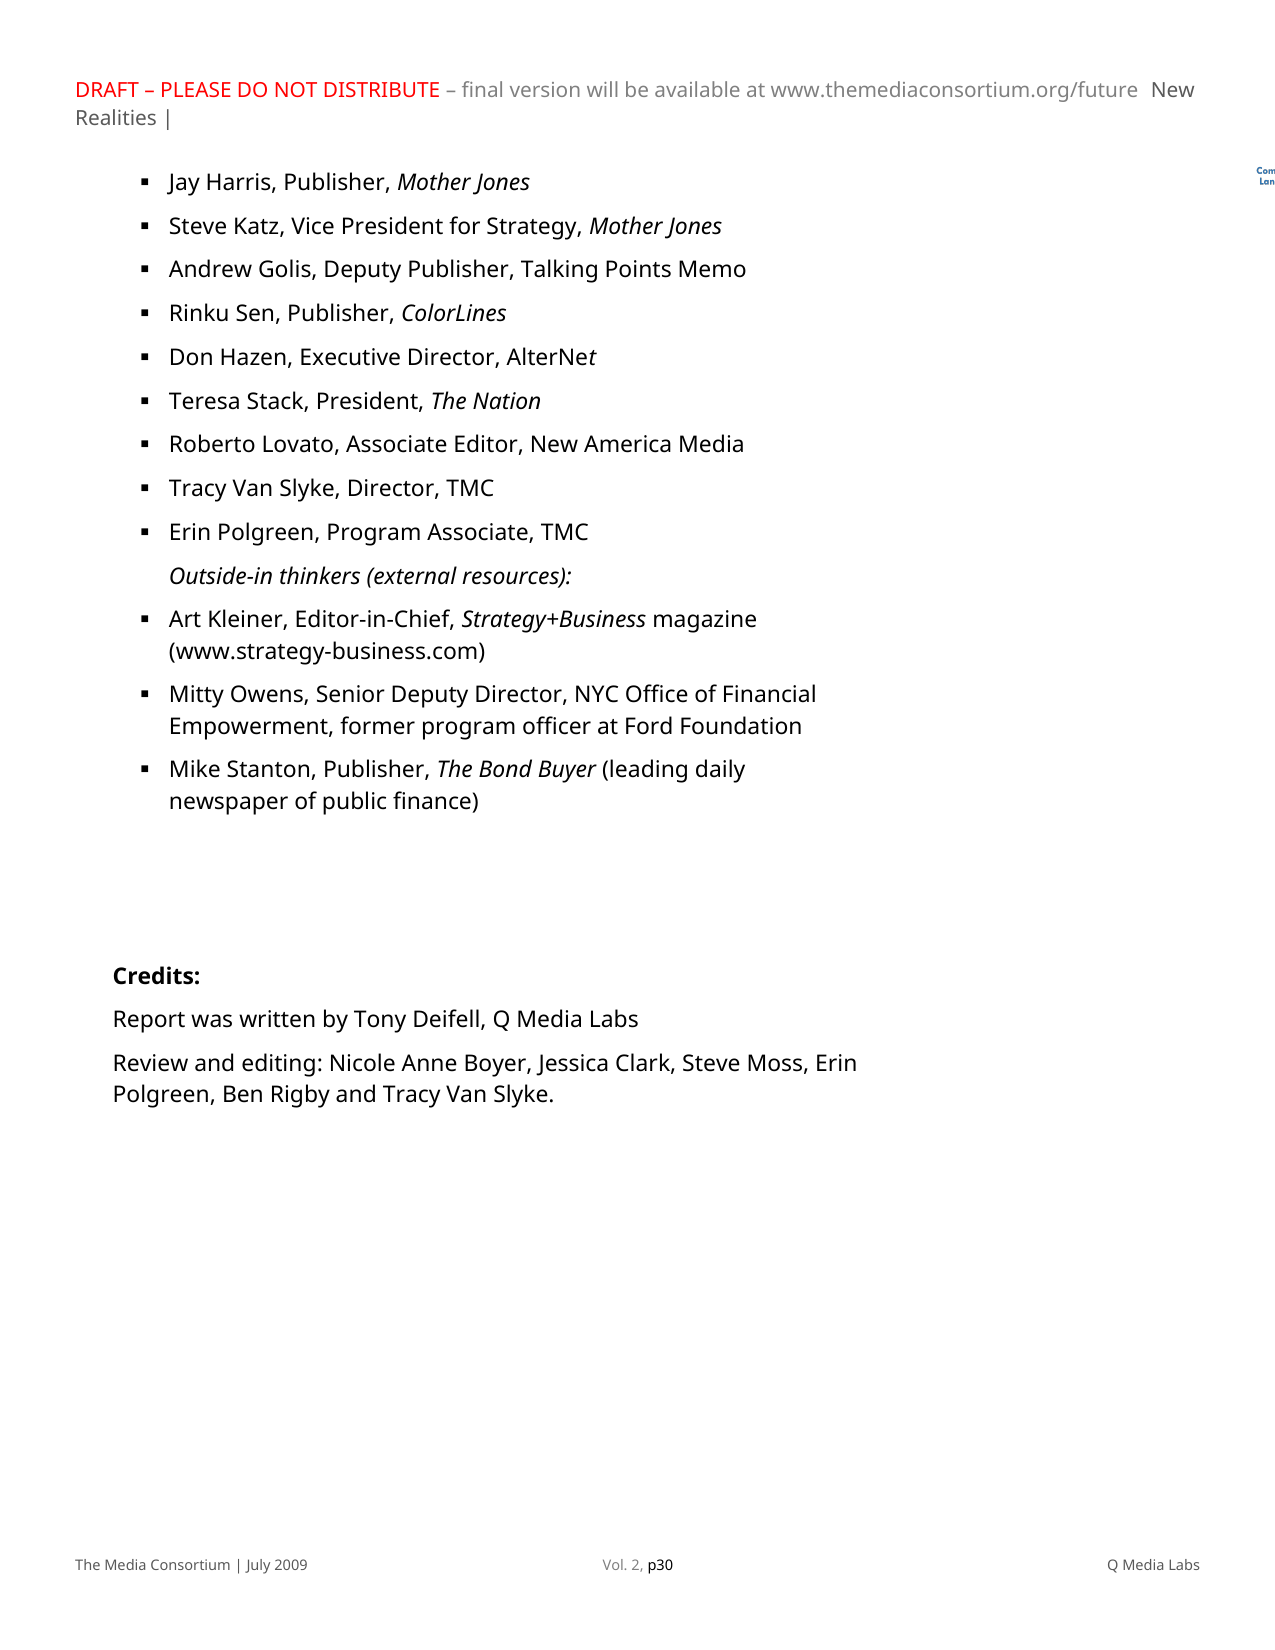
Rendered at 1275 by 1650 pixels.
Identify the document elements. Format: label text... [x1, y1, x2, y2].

text Andrew Golis, Deputy Publisher, Talking Points Memo [139, 253, 862, 285]
text Credits: [112, 960, 862, 991]
text Mike Stanton, Publisher, The Bond Buyer (leading daily newspaper of public finance) [139, 753, 862, 816]
text Roberto Lovato, Associate Editor, New America Media [139, 428, 862, 460]
picture [1252, 120, 1275, 230]
text Review and editing: Nicole Anne Boyer, Jessica Clark, Steve Moss, Erin Polgreen, Ben Rigby and Tracy Van Slyke. [112, 1047, 862, 1110]
text Steve Katz, Vice President for Strategy, Mother Jones [139, 210, 862, 241]
text Art Kleiner, Editor-in-Chief, Strategy+Business magazine (www.strategy-business.com) [139, 603, 862, 666]
text Report was written by Tony Deifell, Q Media Labs [112, 1003, 862, 1035]
text Don Hazen, Executive Director, [139, 341, 862, 372]
text Tracy Van Slyke, Director, TMC [139, 472, 862, 503]
text Mitty Owens, Senior Deputy Director, NYC Office of Financial Empowerment, former program officer at Ford Foundation [139, 678, 862, 741]
text Rinku Sen, Publisher, ColorLines [139, 297, 862, 328]
list Outside-in thinkers (external resources): [167, 560, 862, 591]
text Jay Harris, Publisher, Mother Jones [139, 166, 862, 197]
text Erin Polgreen, Program Associate, TMC [139, 516, 862, 547]
text Teresa Stack, President, The Nation [139, 385, 862, 416]
